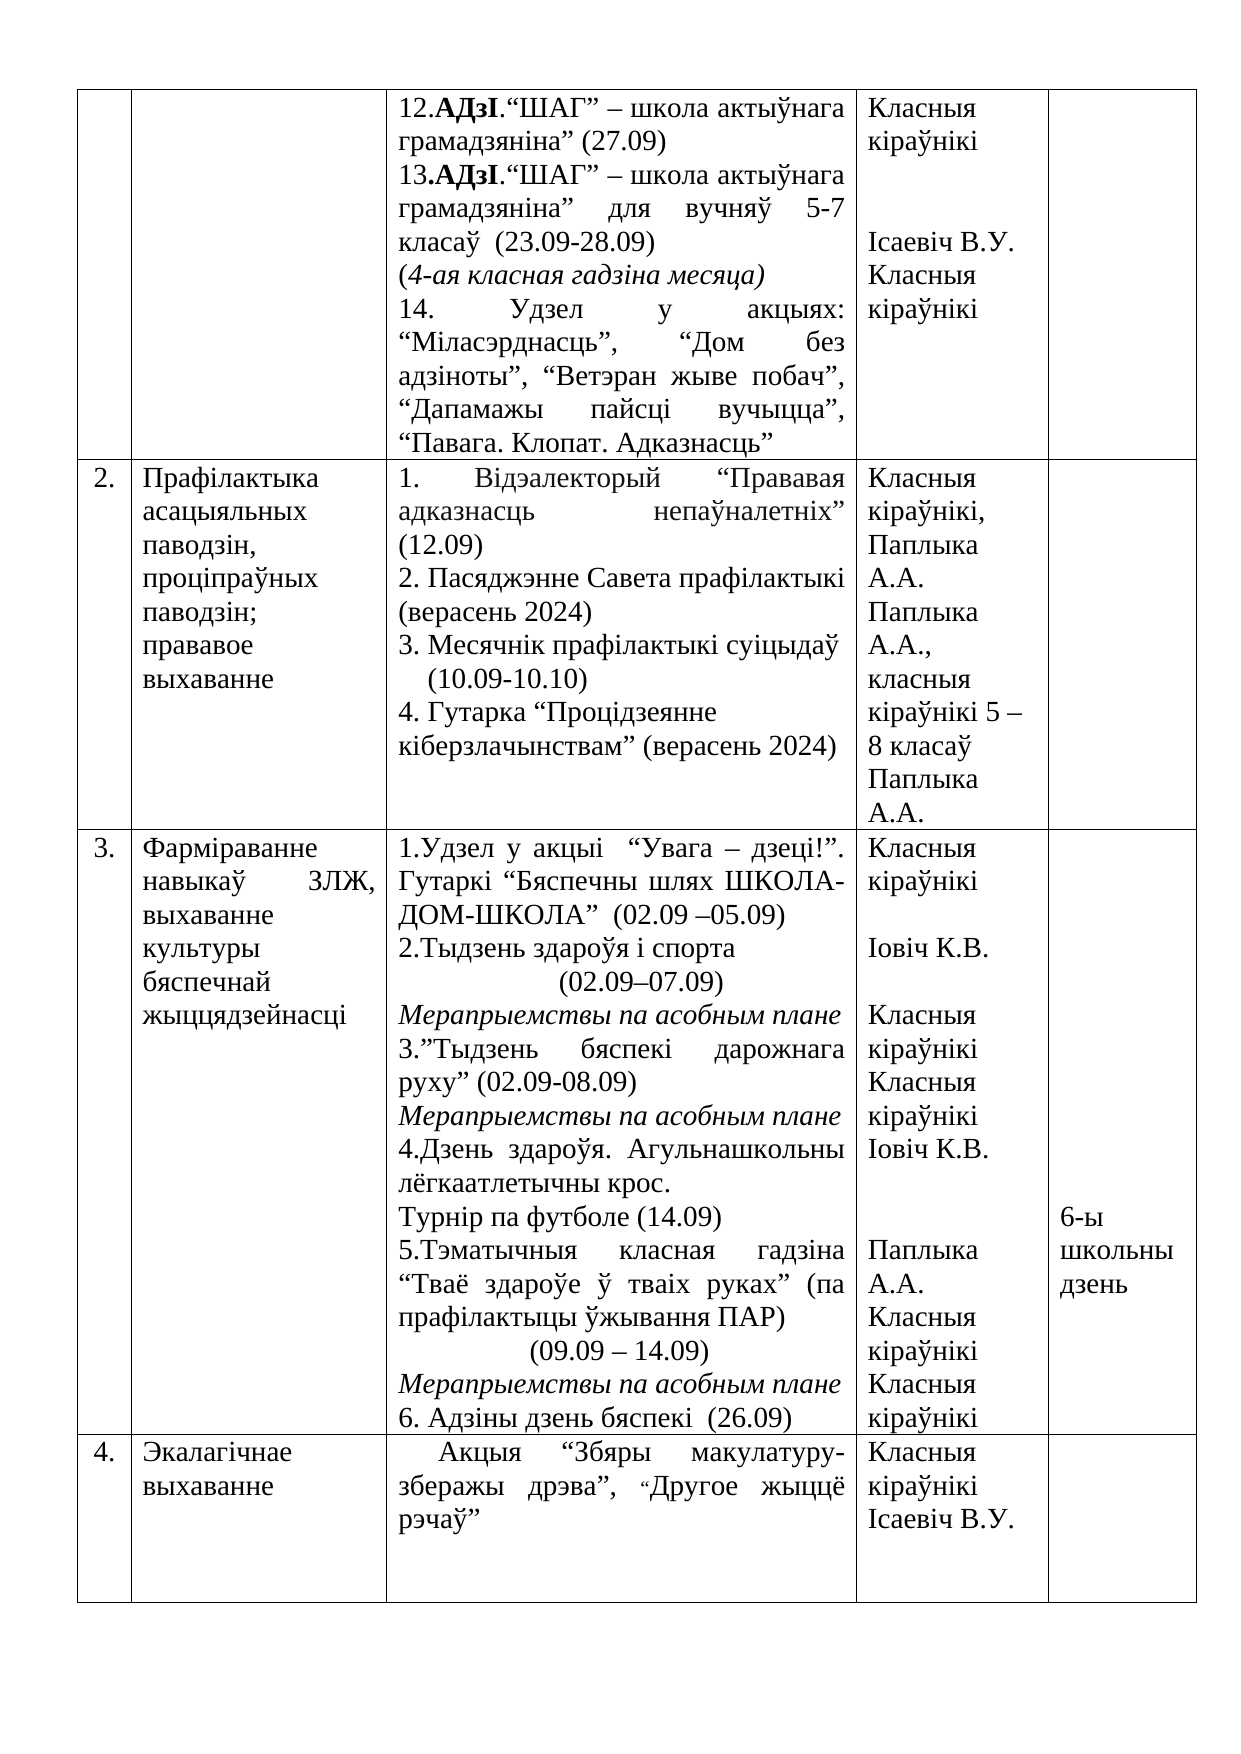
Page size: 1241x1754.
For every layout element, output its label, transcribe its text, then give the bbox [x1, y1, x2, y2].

table_cell Класныя кіраўнікі Іовіч К.В. Класныя кіраўнікі Класныя кіраўнікі Іовіч К.В. Паплыка А.А. Класныя кіраўнікі Класныя кіраўнікі [857, 830, 1048, 1433]
table_cell Экалагічнае выхаванне [132, 1435, 386, 1602]
table_cell [1049, 460, 1196, 829]
table_cell Акцыя “Збяры макулатуру-зберажы дрэва”, “Другое жыццё рэчаў” [387, 1435, 856, 1602]
table_cell Фарміраванне навыкаў ЗЛЖ, выхаванне культуры бяспечнай жыццядзейнасці [132, 830, 386, 1433]
table_cell 1.Удзел у акцыі “Увага – дзеці!”. Гутаркі “Бяспечны шлях ШКОЛА-ДОМ-ШКОЛА” (02.09 –05.09) 2.Тыдзень здароўя і спорта (02.09–07.09) Мерапрыемствы па асобным плане 3.”Тыдзень бяспекі дарожнага руху” (02.09-08.09) Мерапрыемствы па асобным плане 4.Дзень здароўя. Агульнашкольны лёгкаатлетычны крос. Турнір па футболе (14.09) 5.Тэматычныя класная гадзіна “Тваё здароўе ў тваіх руках” (па прафілактыцы ўжывання ПАР) (09.09 – 14.09) Мерапрыемствы па асобным плане 6. Адзіны дзень бяспекі (26.09) [387, 830, 856, 1433]
table_cell 1. [78, 90, 131, 459]
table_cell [857, 90, 1048, 459]
table_cell 2. [78, 460, 131, 829]
table_cell 4. [78, 1435, 131, 1602]
table_cell 1. Відэалекторый “Прававая адказнасць непаўналетніх” (12.09) 2. Пасяджэнне Савета прафілактыкі (верасень 2024) 3. Месячнік прафілактыкі суіцыдаў (10.09-10.10) 4. Гутарка “Процідзеянне кіберзлачынствам” (верасень 2024) [387, 460, 856, 829]
table_cell 3. [78, 830, 131, 1433]
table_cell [132, 90, 386, 459]
table_cell Класныя кіраўнікі Ісаевіч В.У. [857, 1435, 1048, 1602]
table_cell [1049, 1435, 1196, 1602]
table_cell Класныя кіраўнікі, Паплыка А.А. Паплыка А.А., класныя кіраўнікі 5 – 8 класаў Паплыка А.А. [857, 460, 1048, 829]
table_cell Прафілактыка асацыяльных паводзін, проціпраўных паводзін; прававое выхаванне [132, 460, 386, 829]
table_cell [1049, 90, 1196, 459]
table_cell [387, 90, 856, 459]
table_cell 6-ы школьны дзень [1049, 830, 1196, 1433]
